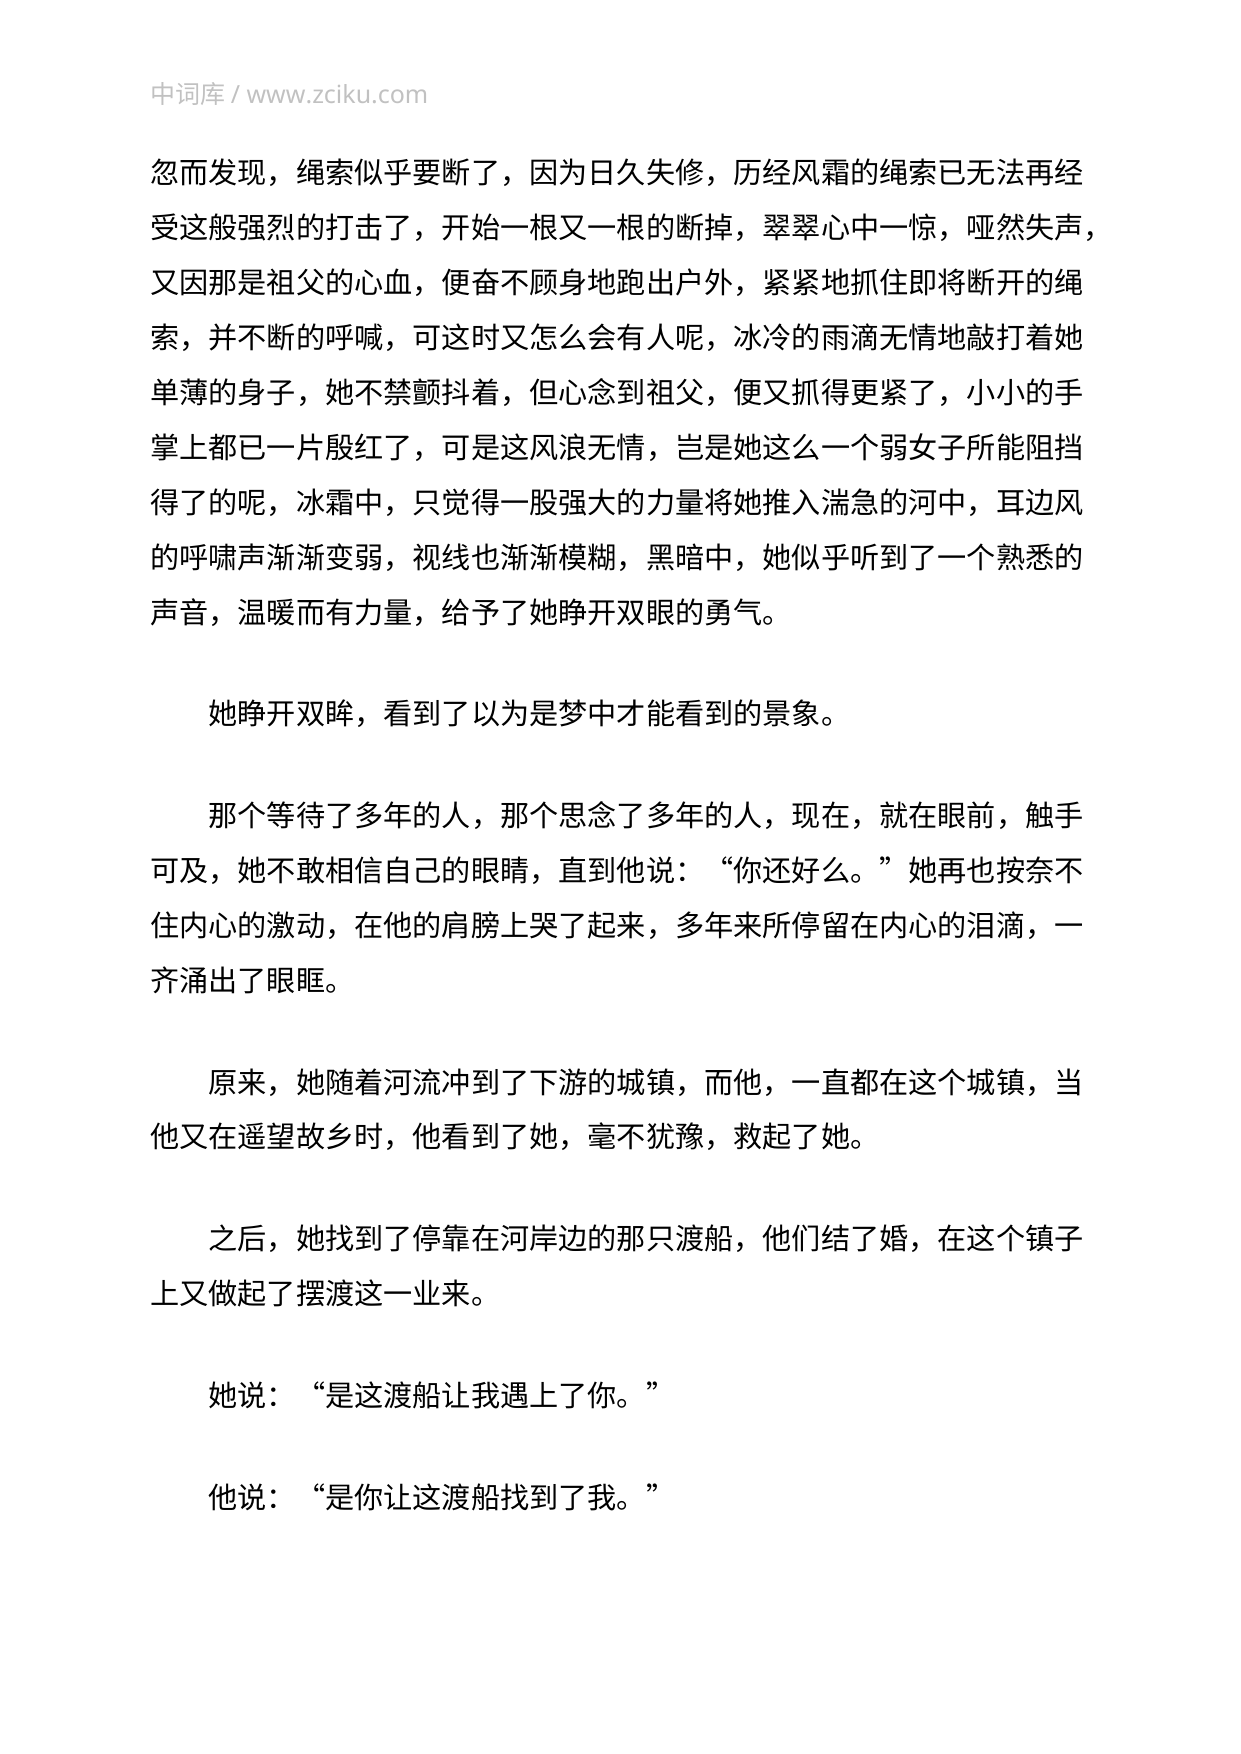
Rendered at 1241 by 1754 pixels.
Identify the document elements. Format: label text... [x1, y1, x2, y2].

text 原来，她随着河流冲到了下游的城镇，而他，一直都在这个城镇，当他又在遥望故乡时，他看到了她，毫不犹豫，救起了她。 [150, 1059, 1090, 1156]
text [150, 150, 1090, 631]
text 之后，她找到了停靠在河岸边的那只渡船，他们结了婚，在这个镇子上又做起了摆渡这一业来。 [150, 1216, 1090, 1313]
text 那个等待了多年的人，那个思念了多年的人，现在，就在眼前，触手可及，她不敢相信自己的眼睛，直到他说：“你还好么。”她再也按奈不住内心的激动，在他的肩膀上哭了起来，多年来所停留在内心的泪滴，一齐涌出了眼眶。 [150, 793, 1090, 1000]
text 她睁开双眸，看到了以为是梦中才能看到的景象。 [150, 691, 1090, 733]
text 她说：“是这渡船让我遇上了你。” [150, 1372, 1090, 1415]
text 他说：“是你让这渡船找到了我。” [150, 1474, 1090, 1517]
